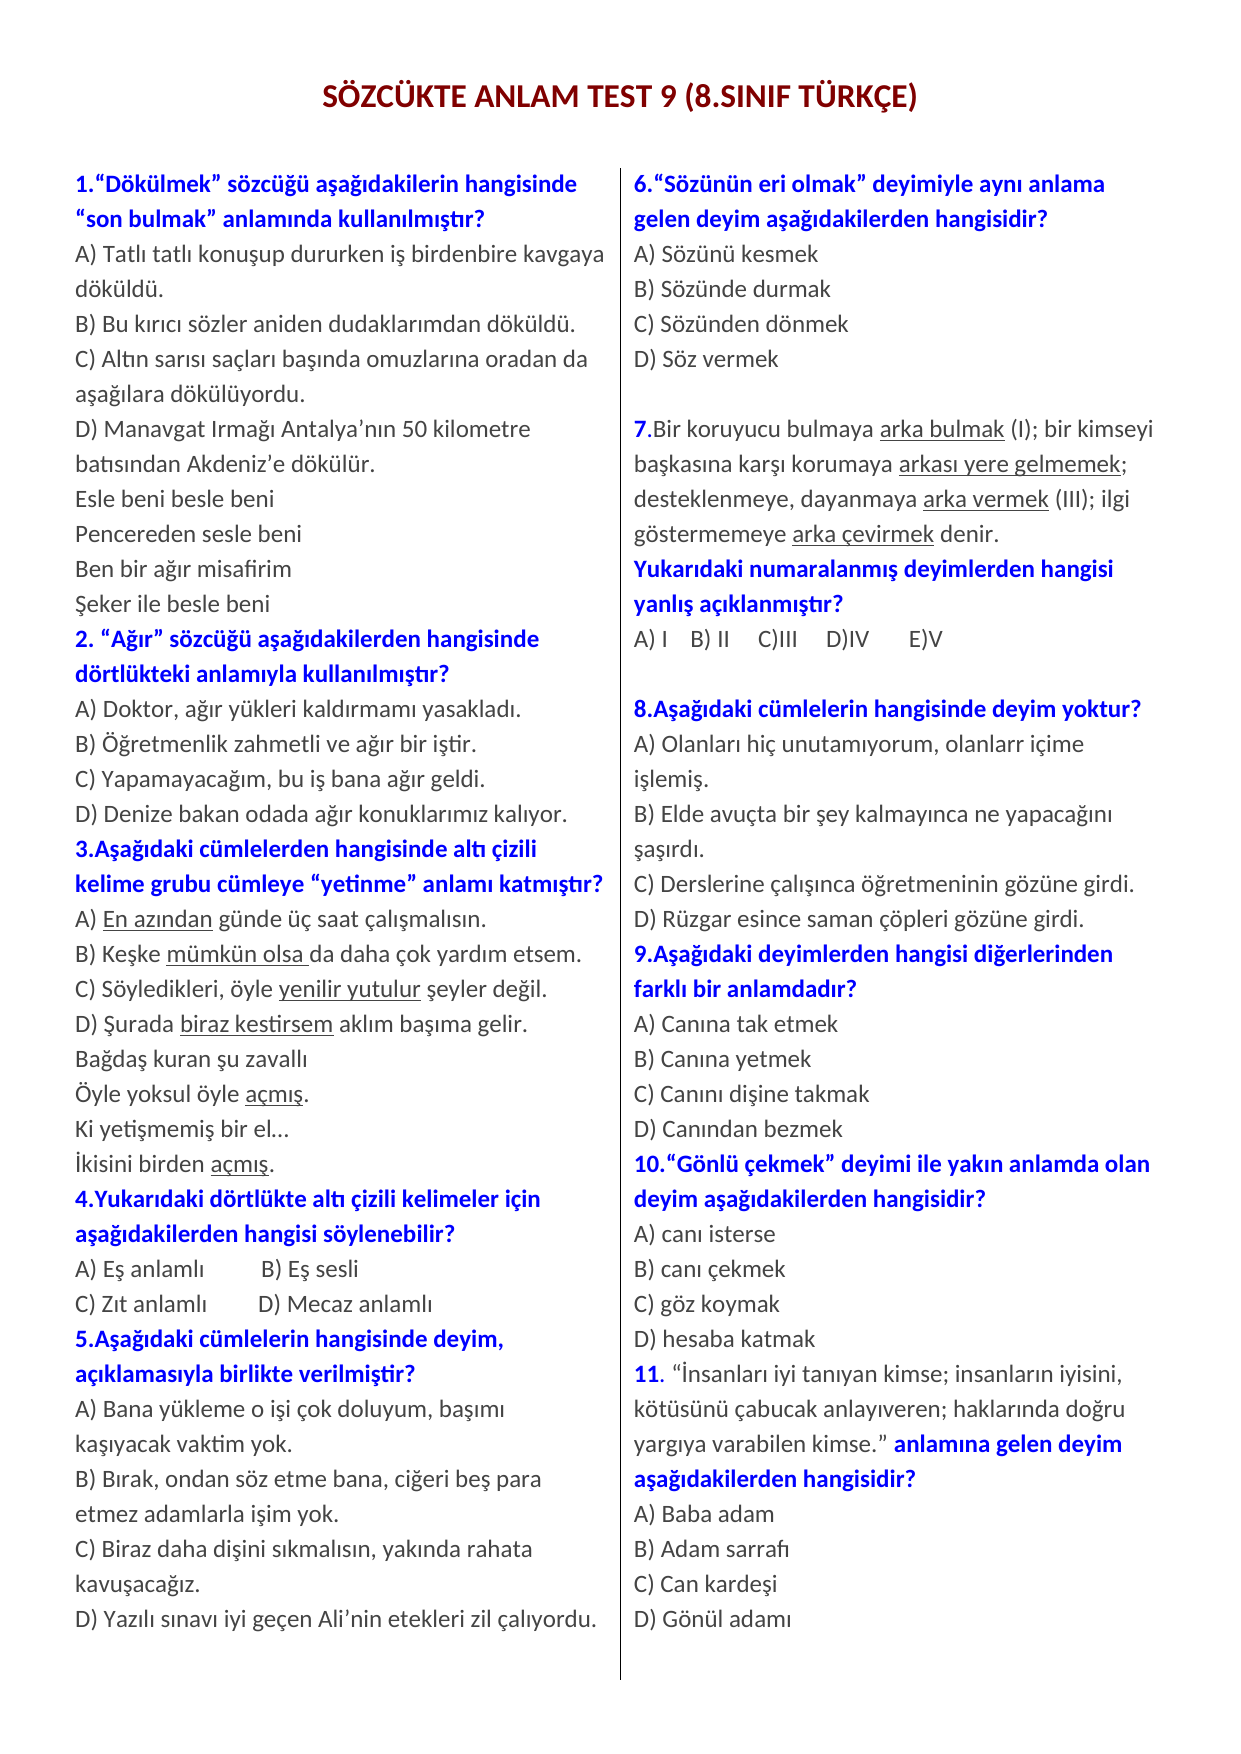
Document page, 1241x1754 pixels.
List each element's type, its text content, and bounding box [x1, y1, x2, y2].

text 5.Aşağıdaki cümlelerin hangisinde deyim, açıklamasıyla birlikte verilmiştir? A) Bana yükleme o işi çok doluyum, başımı kaşıyacak vaktim yok. B) Bırak, ondan söz etme bana, ciğeri beş para etmez adamlarla işim yok. C) Biraz daha dişini sıkmalısın, yakında rahata kavuşacağız. D) Yazılı sınavı iyi geçen Ali’nin etekleri zil çalıyordu. [75, 1323, 607, 1634]
text 11. “İnsanları iyi tanıyan kimse; insanların iyisini, kötüsünü çabucak anlayıveren; haklarında doğru yargıya varabilen kimse.” anlamına gelen deyim aşağıdakilerden hangisidir? A) Baba adam B) Adam sarrafı C) Can kardeşi D) Gönül adamı [634, 1358, 1165, 1634]
text 3.Aşağıdaki cümlelerden hangisinde altı çizili kelime grubu cümleye “yetinme” anlamı katmıştır? A) En azından günde üç saat çalışmalısın. B) Keşke mümkün olsa da daha çok yardım etsem. C) Söyledikleri, öyle yenilir yutulur şeyler değil. D) Şurada biraz kestirsem aklım başıma gelir. [75, 833, 607, 1039]
text 7.Bir koruyucu bulmaya arka bulmak (I); bir kimseyi başkasına karşı korumaya arkası yere gelmemek; desteklenmeye, dayanmaya arka vermek (III); ilgi göstermemeye arka çevirmek denir. Yukarıdaki numaralanmış deyimlerden hangisi yanlış açıklanmıştır? A) I B) II C)III D)IV E)V [634, 378, 1165, 654]
text 1.“Dökülmek” sözcüğü aşağıdakilerin hangisinde “son bulmak” anlamında kullanılmıştır? A) Tatlı tatlı konuşup dururken iş birdenbire kavgaya döküldü. B) Bu kırıcı sözler aniden dudaklarımdan döküldü. C) Altın sarısı saçları başında omuzlarına oradan da aşağılara dökülüyordu. D) Manavgat Irmağı Antalya’nın 50 kilometre batısından Akdeniz’e dökülür. [75, 168, 607, 479]
text Bağdaş kuran şu zavallı Öyle yoksul öyle açmış. Ki yetişmemiş bir el… İkisini birden açmış. 4.Yukarıdaki dörtlükte altı çizili kelimeler için aşağıdakilerden hangisi söylenebilir? A) Eş anlamlı B) Eş sesli C) Zıt anlamlı D) Mecaz anlamlı [75, 1043, 607, 1319]
text 6.“Sözünün eri olmak” deyimiyle aynı anlama gelen deyim aşağıdakilerden hangisidir? A) Sözünü kesmek B) Sözünde durmak C) Sözünden dönmek D) Söz vermek [634, 168, 1165, 374]
text 10.“Gönlü çekmek” deyimi ile yakın anlamda olan deyim aşağıdakilerden hangisidir? A) canı isterse B) canı çekmek C) göz koymak D) hesaba katmak [634, 1148, 1165, 1354]
text SÖZCÜKTE ANLAM TEST 9 (8.SINIF TÜRKÇE) [75, 75, 1165, 116]
text Esle beni besle beni Pencereden sesle beni Ben bir ağır misafirim Şeker ile besle beni 2. “Ağır” sözcüğü aşağıdakilerden hangisinde dörtlükteki anlamıyla kullanılmıştır? A) Doktor, ağır yükleri kaldırmamı yasakladı. B) Öğretmenlik zahmetli ve ağır bir iştir. C) Yapamayacağım, bu iş bana ağır geldi. D) Denize bakan odada ağır konuklarımız kalıyor. [75, 483, 607, 829]
text 9.Aşağıdaki deyimlerden hangisi diğerlerinden farklı bir anlamdadır? A) Canına tak etmek B) Canına yetmek C) Canını dişine takmak D) Canından bezmek [634, 938, 1165, 1144]
text 8.Aşağıdaki cümlelerin hangisinde deyim yoktur? A) Olanları hiç unutamıyorum, olanlarr içime işlemiş. B) Elde avuçta bir şey kalmayınca ne yapacağını şaşırdı. C) Derslerine çalışınca öğretmeninin gözüne girdi. D) Rüzgar esince saman çöpleri gözüne girdi. [634, 658, 1165, 934]
